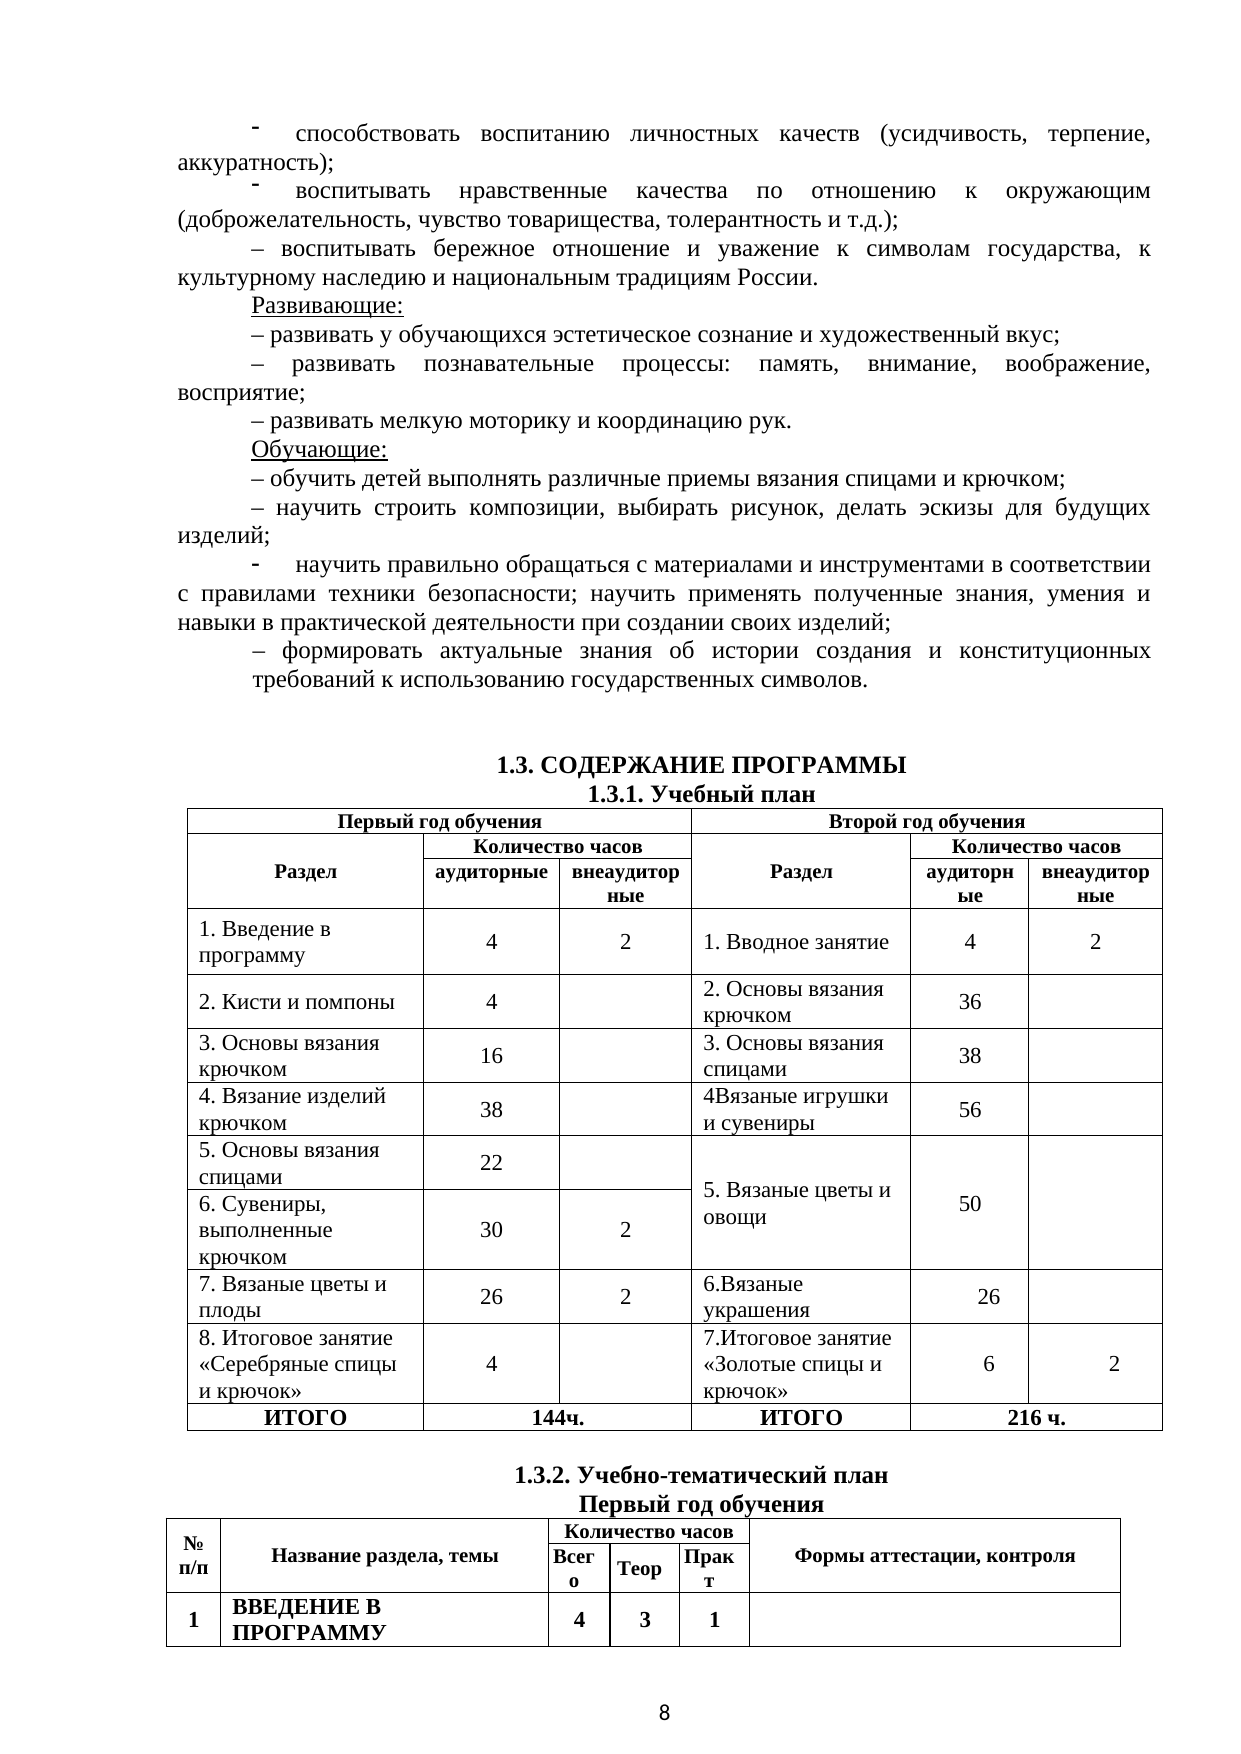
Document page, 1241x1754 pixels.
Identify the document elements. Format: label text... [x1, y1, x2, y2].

table_cell 4. Вязание изделий крючком [188, 1083, 423, 1135]
table_cell 30 [424, 1190, 559, 1269]
table_cell 3. Основы вязания крючком [188, 1029, 423, 1082]
text – воспитывать бережное отношение и уважение к символам государства, к культурному наследию и национальным традициям России. [177, 233, 1152, 291]
table_cell 5. Вязаные цветы и овощи [692, 1136, 910, 1269]
text 1.3. СОДЕРЖАНИЕ ПРОГРАММЫ [177, 751, 1152, 779]
table_cell 7.Итоговое занятие «Золотые спицы и крючок» [692, 1324, 910, 1403]
table_cell внеаудиторные [1029, 859, 1162, 907]
table_cell [560, 1136, 691, 1189]
table_cell [560, 1324, 691, 1403]
table_cell 2 [1029, 909, 1162, 974]
table_cell [560, 1029, 691, 1082]
text 1.3.2. Учебно-тематический план [177, 1460, 1152, 1489]
table_cell 4 [424, 975, 559, 1028]
table_cell [750, 1593, 1120, 1646]
table_cell 22 [424, 1136, 559, 1189]
list воспитывать нравственные качества по отношению к окружающим (доброжелательность, чувство товарищества, толерантность и т.д.); [177, 176, 1152, 233]
table_cell внеаудиторные [560, 859, 691, 907]
table_cell Раздел [692, 834, 910, 907]
table_header Название раздела, темы [221, 1519, 548, 1592]
text Обучающие: [177, 434, 1152, 463]
table_cell [1029, 1270, 1162, 1323]
table_cell 8. Итоговое занятие «Серебряные спицы и крючок» [188, 1324, 423, 1403]
table_cell Количество часов [424, 834, 691, 858]
table_cell 4 [424, 909, 559, 974]
table_cell 38 [424, 1083, 559, 1135]
table_cell 1. Вводное занятие [692, 909, 910, 974]
table_cell 2 [560, 909, 691, 974]
list научить правильно обращаться с материалами и инструментами в соответствии с правилами техники безопасности; научить применять полученные знания, умения и навыки в практической деятельности при создании своих изделий; [177, 549, 1152, 636]
text – развивать мелкую моторику и координацию рук. [177, 406, 1152, 434]
table_cell 4 [549, 1593, 609, 1646]
table_header Формы аттестации, контроля [750, 1519, 1120, 1592]
table_cell 2. Кисти и помпоны [188, 975, 423, 1028]
table_cell 4 [911, 909, 1028, 974]
table_cell 1 [167, 1593, 220, 1646]
table_cell 26 [911, 1270, 1028, 1323]
table_cell 2 [560, 1270, 691, 1323]
table_cell Количество часов [911, 834, 1162, 858]
table_header № п/п [167, 1519, 220, 1592]
text – обучить детей выполнять различные приемы вязания спицами и крючком; [177, 463, 1152, 492]
table_cell 2 [1029, 1324, 1162, 1403]
table_cell 216 ч. [911, 1404, 1162, 1430]
table_cell 1. Введение в программу [188, 909, 423, 974]
table_header Первый год обучения [188, 809, 691, 833]
table_cell [1029, 1136, 1162, 1269]
table_cell 16 [424, 1029, 559, 1082]
table_cell 36 [911, 975, 1028, 1028]
table_cell Раздел [188, 834, 423, 907]
text – научить строить композиции, выбирать рисунок, делать эскизы для будущих изделий; [177, 492, 1152, 549]
table_cell аудиторные [424, 859, 559, 907]
table_cell 6 [911, 1324, 1028, 1403]
table_cell 6. Сувениры, выполненные крючком [188, 1190, 423, 1269]
table_cell 50 [911, 1136, 1028, 1269]
table_cell [1029, 1029, 1162, 1082]
table_cell Теор [611, 1544, 679, 1592]
table_cell 2. Основы вязания крючком [692, 975, 910, 1028]
text Первый год обучения [177, 1489, 1152, 1518]
list – формировать актуальные знания об истории создания и конституционных требований к использованию государственных символов. [252, 636, 1152, 693]
table_cell [1029, 1083, 1162, 1135]
text Развивающие: [177, 291, 1152, 319]
table_cell 56 [911, 1083, 1028, 1135]
table_cell 7. Вязаные цветы и плоды [188, 1270, 423, 1323]
table_cell 4Вязаные игрушки и сувениры [692, 1083, 910, 1135]
table_cell ИТОГО [692, 1404, 910, 1430]
table_cell 5. Основы вязания спицами [188, 1136, 423, 1189]
table_cell ИТОГО [188, 1404, 423, 1430]
table_cell Практ [680, 1544, 749, 1592]
table_header Второй год обучения [692, 809, 1162, 833]
table_header Количество часов [549, 1519, 749, 1543]
text 1.3.1. Учебный план [177, 779, 1152, 808]
table_cell 38 [911, 1029, 1028, 1082]
table_cell [1029, 975, 1162, 1028]
table_cell [560, 975, 691, 1028]
table_cell [560, 1083, 691, 1135]
table_cell 4 [424, 1324, 559, 1403]
table_cell аудиторные [911, 859, 1028, 907]
text – развивать познавательные процессы: память, внимание, воображение, восприятие; [177, 348, 1152, 406]
table_cell ВВЕДЕНИЕ В ПРОГРАММУ [221, 1593, 548, 1646]
text – развивать у обучающихся эстетическое сознание и художественный вкус; [177, 319, 1152, 348]
table_cell 2 [560, 1190, 691, 1269]
table_cell Всего [549, 1544, 609, 1592]
list способствовать воспитанию личностных качеств (усидчивость, терпение, аккуратность); [177, 118, 1152, 176]
table_cell 6.Вязаные украшения [692, 1270, 910, 1323]
table_cell 144ч. [424, 1404, 691, 1430]
table_cell 3. Основы вязания спицами [692, 1029, 910, 1082]
table_cell 26 [424, 1270, 559, 1323]
table_cell 1 [680, 1593, 749, 1646]
table_cell 3 [611, 1593, 679, 1646]
